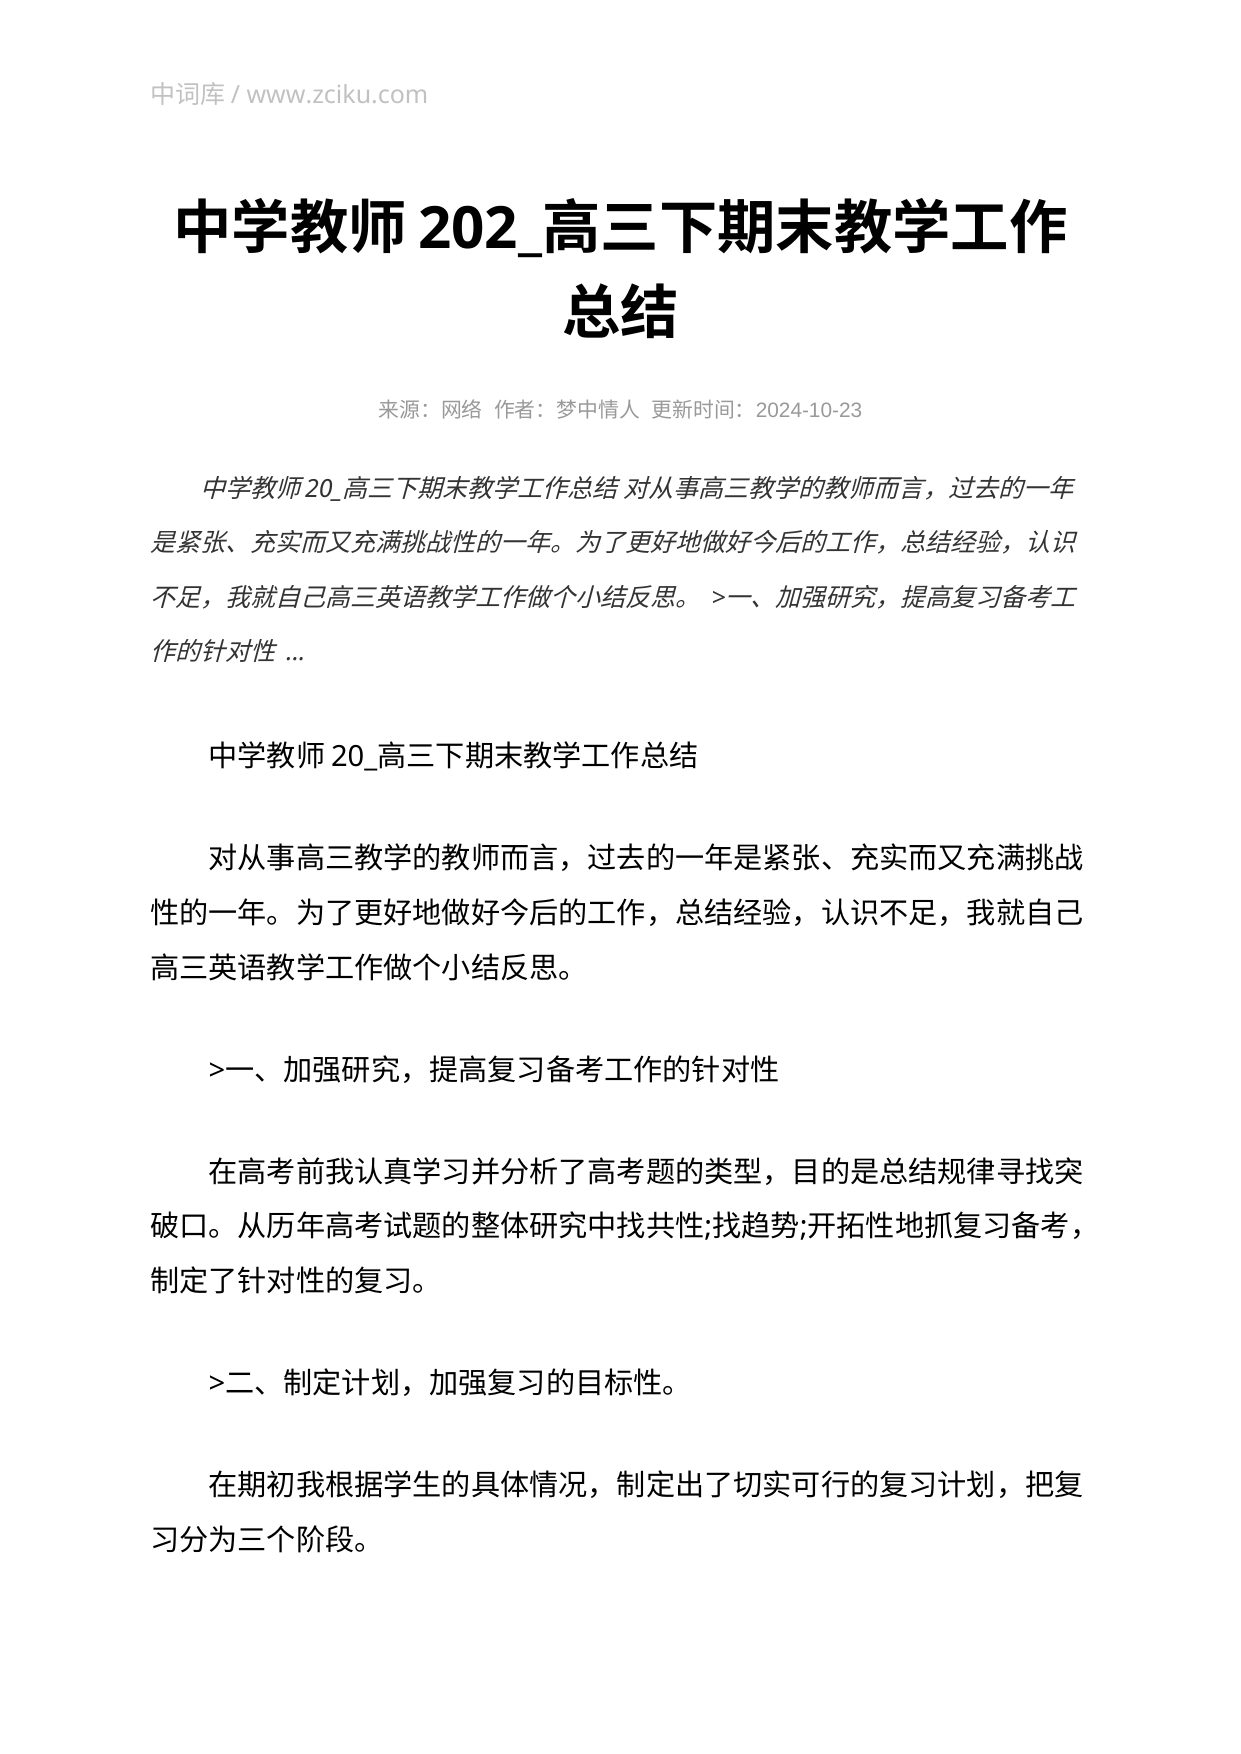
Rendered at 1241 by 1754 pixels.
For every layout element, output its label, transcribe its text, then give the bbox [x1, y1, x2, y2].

text >二、制定计划，加强复习的目标性。 [150, 1360, 1090, 1402]
text >一、加强研究，提高复习备考工作的针对性 [150, 1046, 1090, 1088]
text 在高考前我认真学习并分析了高考题的类型，目的是总结规律寻找突破口。从历年高考试题的整体研究中找共性;找趋势;开拓性地抓复习备考，制定了针对性的复习。 [150, 1148, 1090, 1300]
subtitle 中学教师202_高三下期末教学工作总结 [150, 181, 1090, 351]
text 中学教师20_高三下期末教学工作总结 [150, 733, 1090, 775]
text 在期初我根据学生的具体情况，制定出了切实可行的复习计划，把复习分为三个阶段。 [150, 1462, 1090, 1559]
text 中学教师20_高三下期末教学工作总结 对从事高三教学的教师而言，过去的一年是紧张、充实而又充满挑战性的一年。为了更好地做好今后的工作，总结经验，认识不足，我就自己高三英语教学工作做个小结反思。 >一、加强研究，提高复习备考工作的针对性 ... [150, 468, 1090, 668]
text 对从事高三教学的教师而言，过去的一年是紧张、充实而又充满挑战性的一年。为了更好地做好今后的工作，总结经验，认识不足，我就自己高三英语教学工作做个小结反思。 [150, 834, 1090, 987]
text 来源：网络 作者：梦中情人 更新时间：2024-10-23 [150, 397, 1090, 421]
